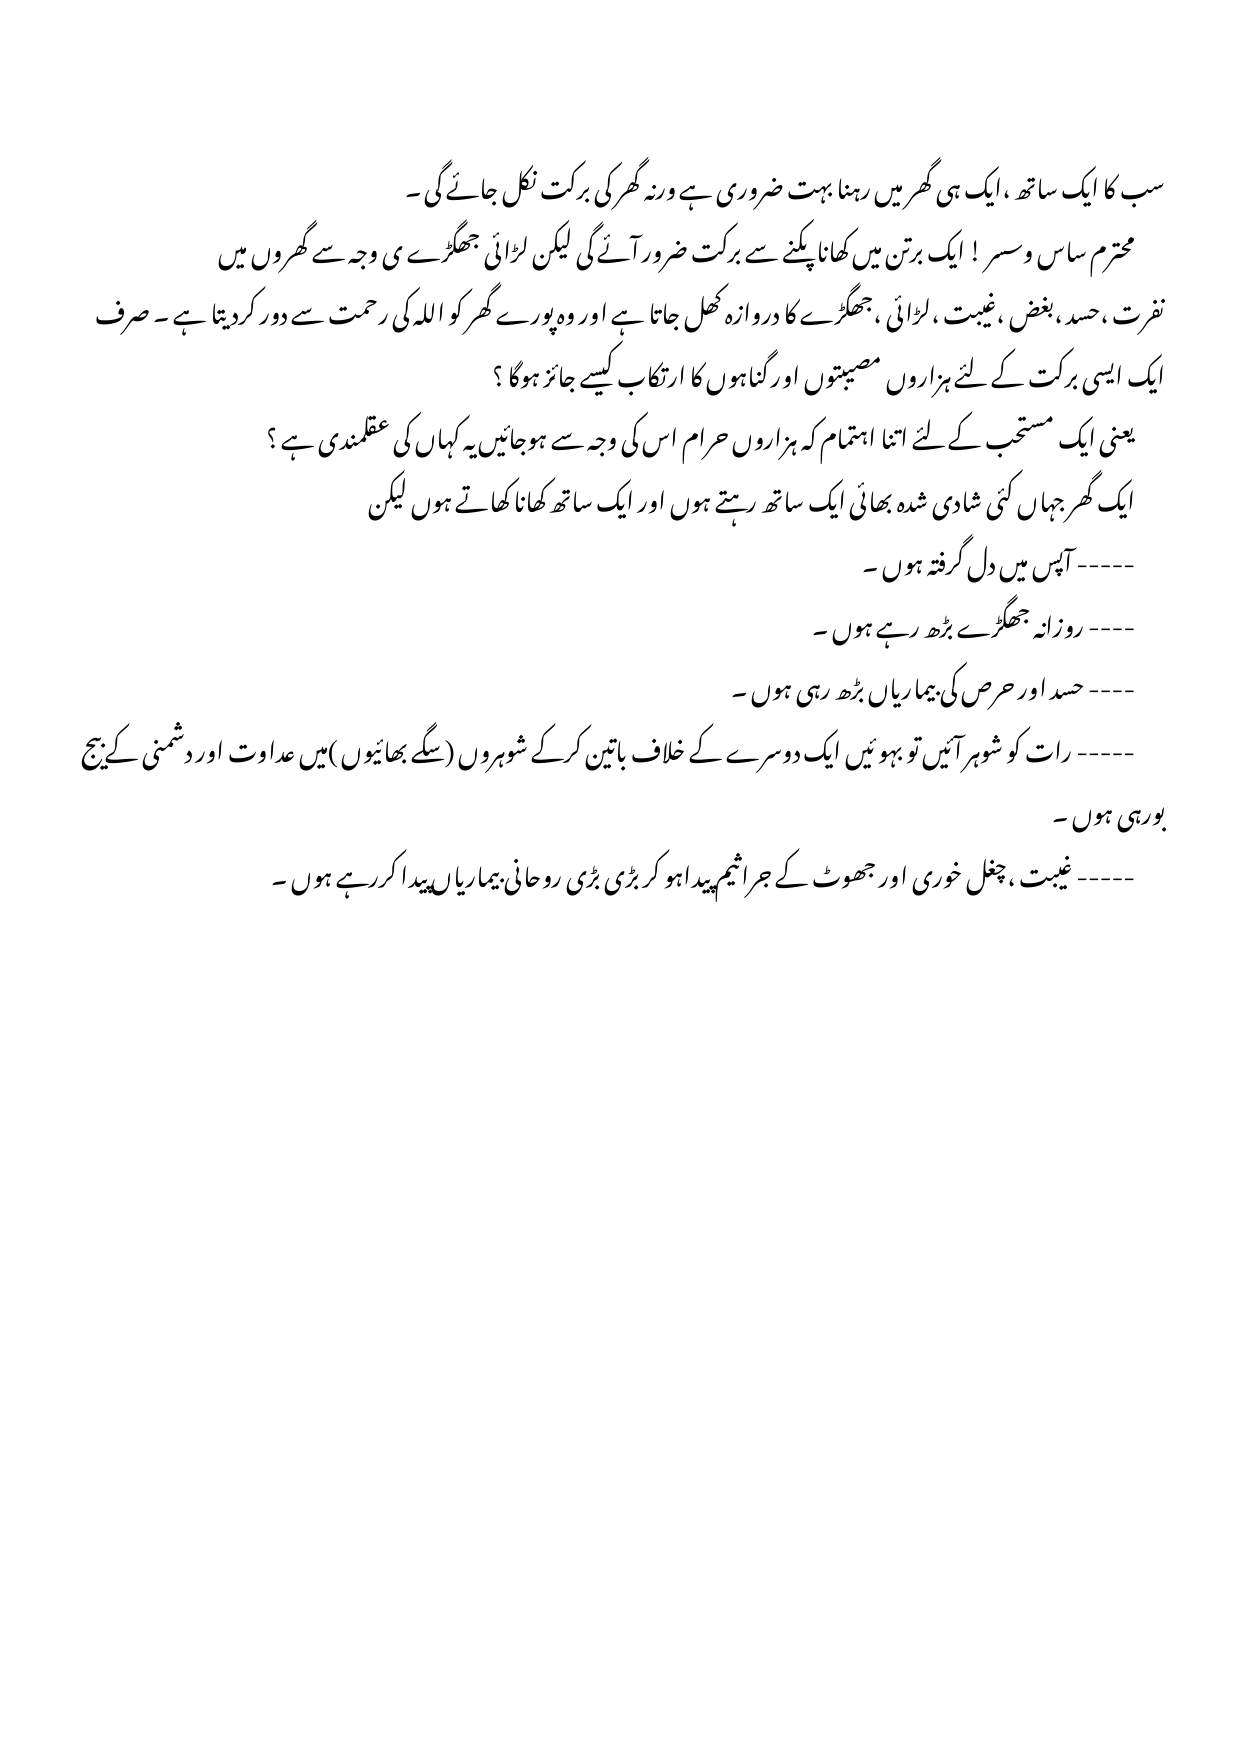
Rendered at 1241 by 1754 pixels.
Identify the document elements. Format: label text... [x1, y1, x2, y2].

text ایک گھر جہاں کئی شادی شدہ بھائی ایک ساتھ رہتے ہوں اور ایک ساتھ کھانا کھاتے ہوں لیکن [75, 464, 1165, 527]
text یعنی ایک مستحب کے لئے اتنا اہتمام کہ ہزاروں حرام اس کی وجہ سے ہوجائیں یہ کہاں کی عقلمندی ہے ؟ [75, 402, 1165, 464]
text ---- حسد اور حرص کی بیماریاں بڑھ رہی ہوں ۔ [75, 652, 1165, 714]
text محترم ساس وسسر ! ایک برتن میں کھانا پکنے سے برکت ضرور آئے گی لیکن لڑائی جھگڑے ی وجہ سے گھروں میں نفرت ،حسد ،بغض ،غیبت ،لڑائی ،جھگڑے کا دروازہ کھل جاتا ہے اور وہ پورے گھر کو اللہ کی رحمت سے دور کردیتا ہے ۔ صرف ایک ایسی برکت کے لئے ہزاروں مصیبتوں اور گناہوں کا ارتکاب کیسے جائز ہوگا ؟ [75, 214, 1165, 402]
text ----- آپس میں دل گرفتہ ہوں ۔ [75, 527, 1165, 589]
text ---- روزانہ جھگڑے بڑھ رہے ہوں ۔ [75, 589, 1165, 652]
text سب کا ایک ساتھ ،ایک ہی گھر میں رہنا بہت ضروری ہے ورنہ گھر کی برکت نکل جائے گی ۔ [75, 94, 1165, 214]
text ----- رات کو شوہر آئیں تو بہو ئیں ایک دوسرے کے خلاف باتین کرکے شوہروں (سگے بھائیوں )میں عداوت اور دشمنی کے بیج بورہی ہوں ۔ [75, 714, 1165, 839]
text ----- غیبت ،چغل خوری اور جھوٹ کے جراثیم پیداہو کر بڑی بڑی روحانی بیماریاں پیدا کررہے ہوں ۔ [75, 839, 1165, 902]
